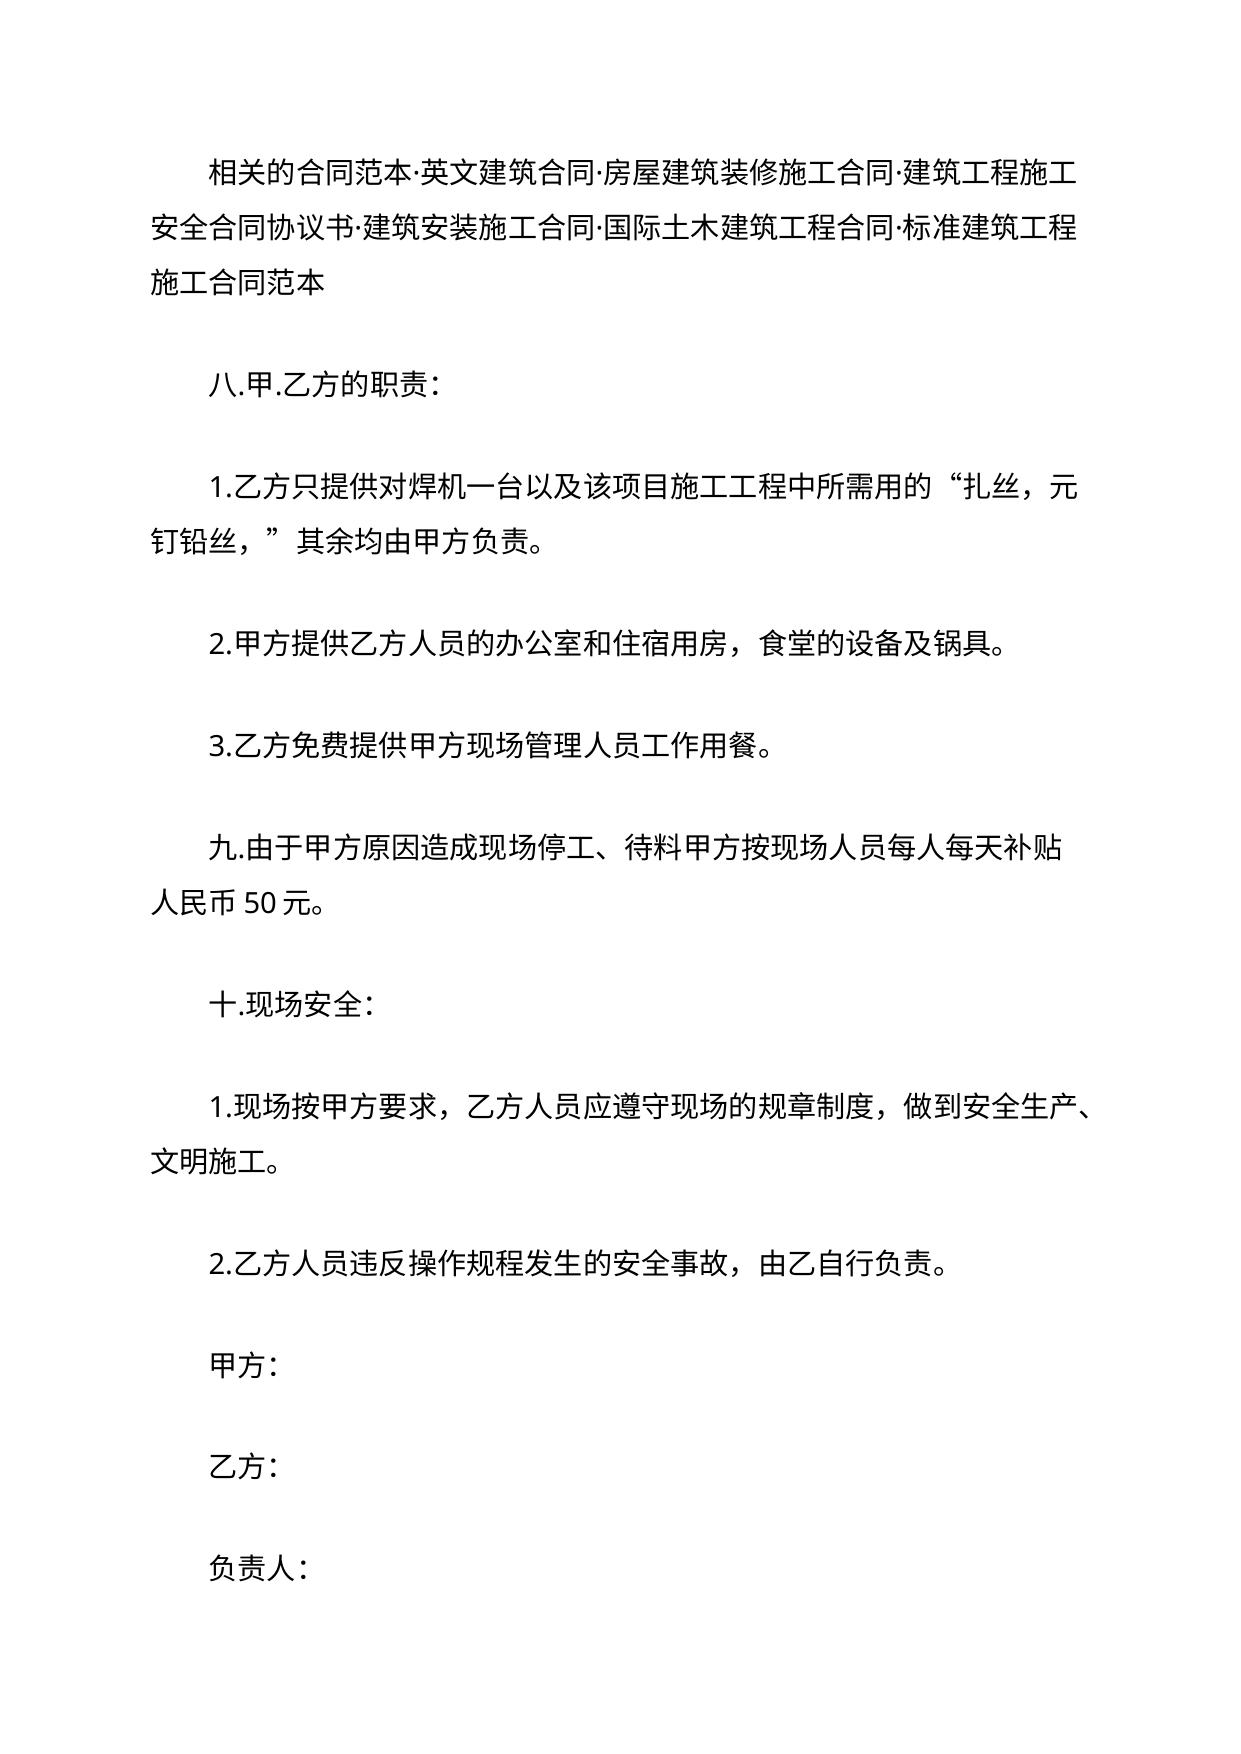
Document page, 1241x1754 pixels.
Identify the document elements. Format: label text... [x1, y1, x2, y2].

text 2.乙方人员违反操作规程发生的安全事故，由乙自行负责。 [150, 1240, 1090, 1283]
text 十.现场安全： [150, 981, 1090, 1024]
text 乙方： [150, 1444, 1090, 1486]
text 2.甲方提供乙方人员的办公室和住宿用房，食堂的设备及锅具。 [150, 621, 1090, 663]
text 甲方： [150, 1342, 1090, 1384]
text 八.甲.乙方的职责： [150, 362, 1090, 404]
text 1.乙方只提供对焊机一台以及该项目施工工程中所需用的“扎丝，元钉铅丝，”其余均由甲方负责。 [150, 464, 1090, 561]
text 相关的合同范本·英文建筑合同·房屋建筑装修施工合同·建筑工程施工安全合同协议书·建筑安装施工合同·国际土木建筑工程合同·标准建筑工程施工合同范本 [150, 150, 1090, 302]
text 1.现场按甲方要求，乙方人员应遵守现场的规章制度，做到安全生产、文明施工。 [150, 1083, 1090, 1181]
text 3.乙方免费提供甲方现场管理人员工作用餐。 [150, 722, 1090, 765]
text 负责人： [150, 1546, 1090, 1588]
text 九.由于甲方原因造成现场停工、待料甲方按现场人员每人每天补贴人民币50元。 [150, 824, 1090, 922]
